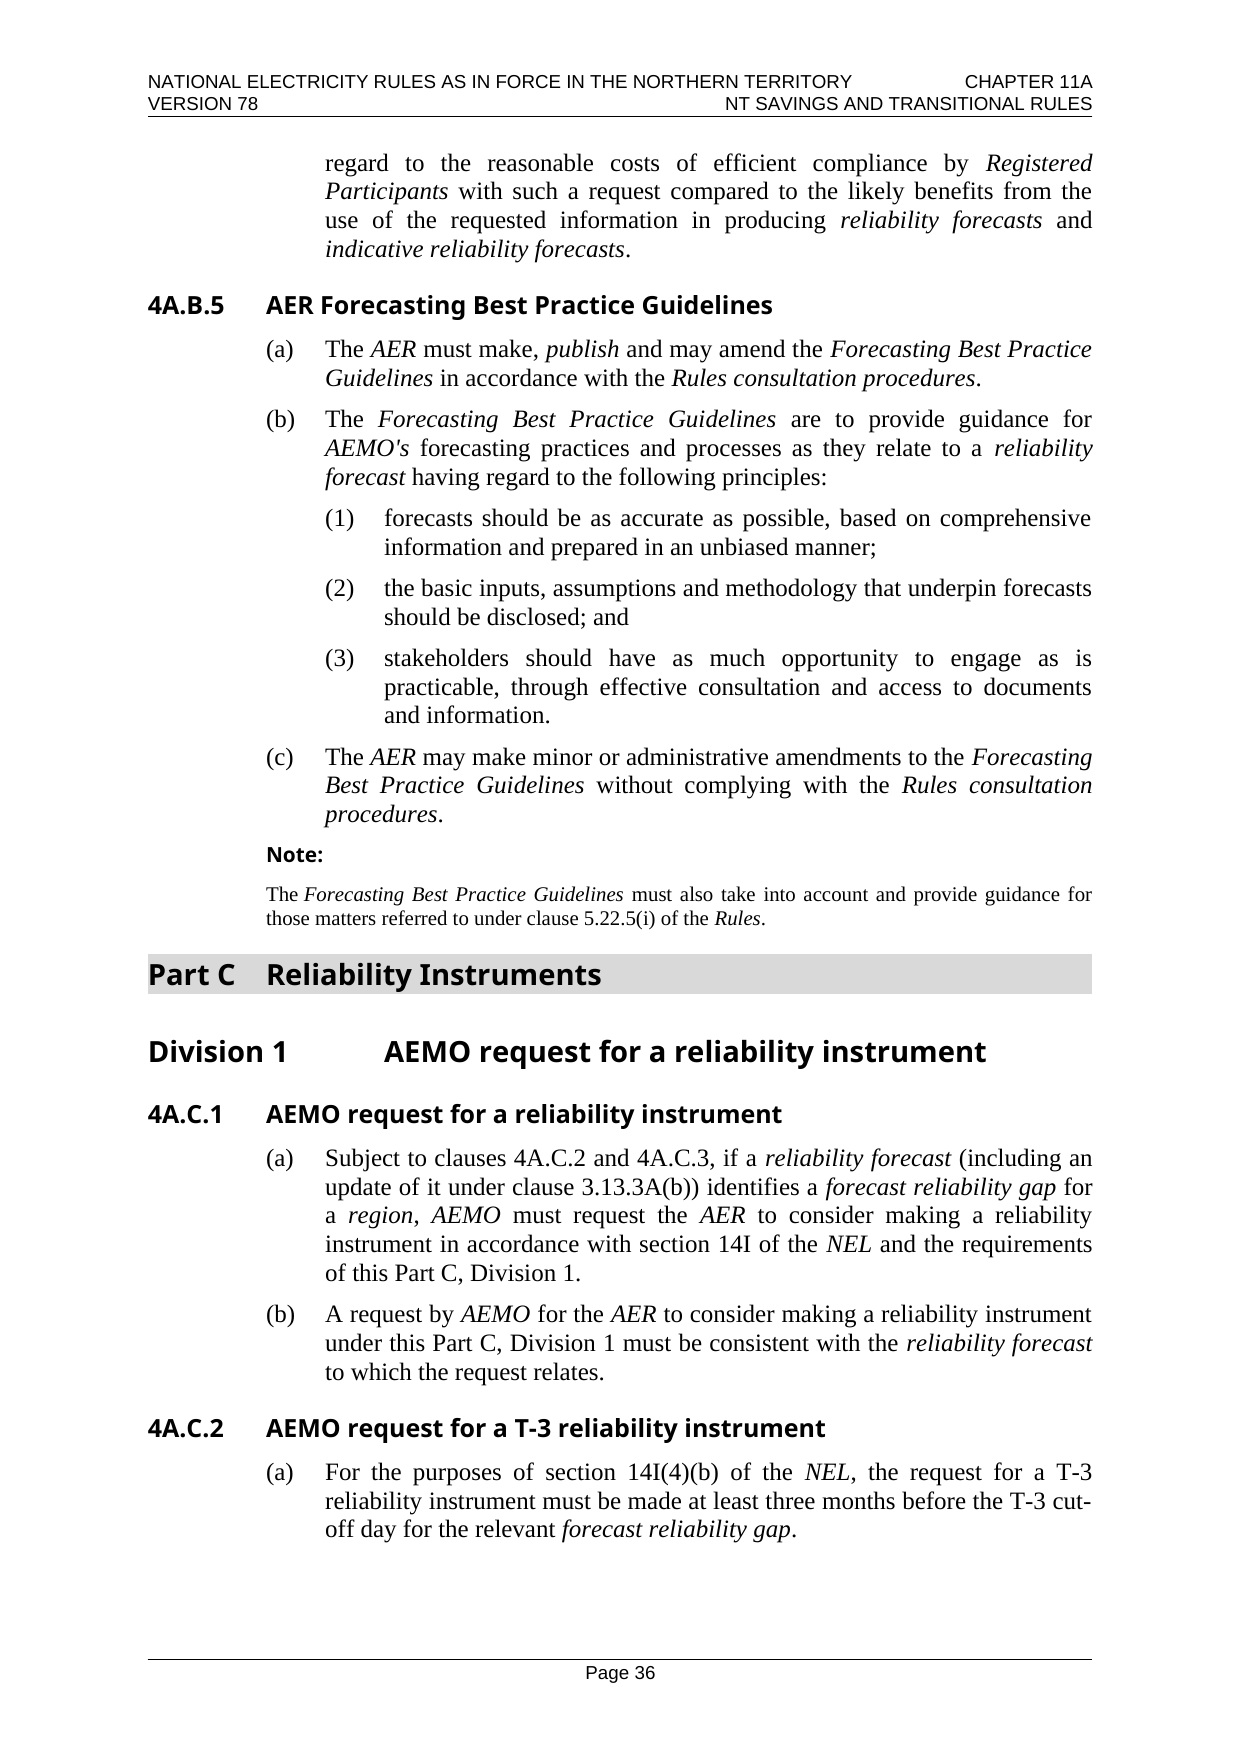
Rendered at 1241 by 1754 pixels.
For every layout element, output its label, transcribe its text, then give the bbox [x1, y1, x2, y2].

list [266, 148, 1092, 263]
list (a) The AER must make, publish and may amend the Forecasting Best Practice Guidelines in accordance with the Rules consultation procedures. [266, 334, 1092, 392]
list (1) forecasts should be as accurate as possible, based on comprehensive information and prepared in an unbiased manner; [325, 503, 1092, 561]
list (a) For the purposes of section 14I(4)(b) of the NEL, the request for a T-3 reliability instrument must be made at least three months before the T-3 cut-off day for the relevant forecast reliability gap. [266, 1457, 1092, 1543]
title 4A.C.2 AEMO request for a T-3 reliability instrument [148, 1411, 1092, 1444]
list (c) The AER may make minor or administrative amendments to the Forecasting Best Practice Guidelines without complying with the Rules consultation procedures. [266, 742, 1092, 828]
list (b) The Forecasting Best Practice Guidelines are to provide guidance for AEMO's forecasting practices and processes as they relate to a reliability forecast having regard to the following principles: [266, 404, 1092, 491]
list (2) the basic inputs, assumptions and methodology that underpin forecasts should be disclosed; and [325, 573, 1092, 631]
text The Forecasting Best Practice Guidelines must also take into account and provide guidance for those matters referred to under clause 5.22.5(i) of the Rules. [266, 881, 1092, 929]
title 4A.C.1 AEMO request for a reliability instrument [148, 1096, 1092, 1131]
title Part C Reliability Instruments [148, 954, 1092, 994]
title Division 1 AEMO request for a reliability instrument [148, 1032, 1092, 1071]
list (a) Subject to clauses 4A.C.2 and 4A.C.3, if a reliability forecast (including an update of it under clause 3.13.3A(b)) identifies a forecast reliability gap for a region, AEMO must request the AER to consider making a reliability instrument in accordance with section 14I of the NEL and the requirements of this Part C, Division 1. [266, 1143, 1092, 1287]
list (b) A request by AEMO for the AER to consider making a reliability instrument under this Part C, Division 1 must be consistent with the reliability forecast to which the request relates. [266, 1299, 1092, 1386]
list (3) stakeholders should have as much opportunity to engage as is practicable, through effective consultation and access to documents and information. [325, 643, 1092, 729]
title Note: [266, 841, 1092, 869]
title 4A.B.5 AER Forecasting Best Practice Guidelines [148, 288, 1092, 322]
